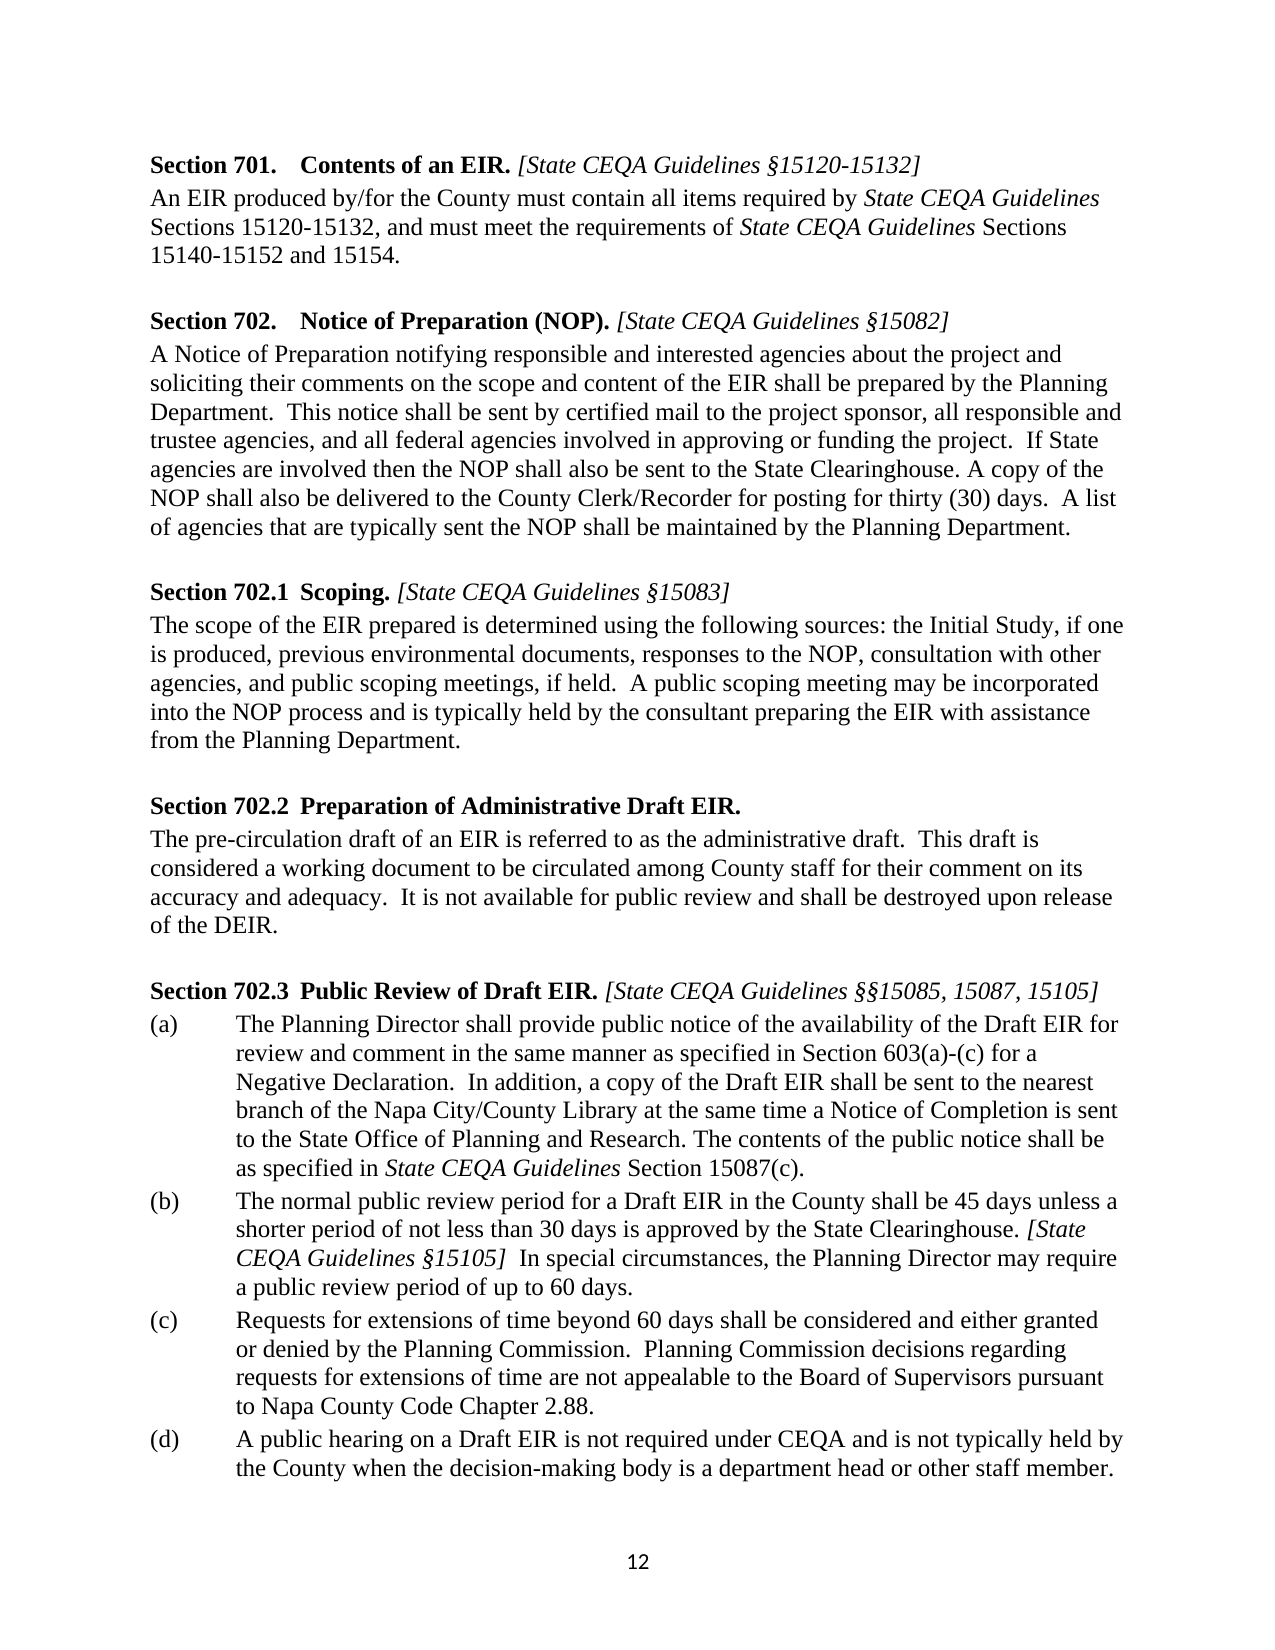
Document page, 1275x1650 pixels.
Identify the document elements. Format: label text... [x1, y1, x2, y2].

subtitle Section 702.2 Preparation of Administrative Draft EIR. [150, 791, 1125, 820]
text The pre-circulation draft of an EIR is referred to as the administrative draft. This draft is considered a working document to be circulated among County staff for their comment on its accuracy and adequacy. It is not available for public review and shall be destroyed upon release of the DEIR. [150, 824, 1125, 939]
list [150, 1424, 1125, 1482]
text The scope of the EIR prepared is determined using the following sources: the Initial Study, if one is produced, previous environmental documents, responses to the NOP, consultation with other agencies, and public scoping meetings, if held. A public scoping meeting may be incorporated into the NOP process and is typically held by the consultant preparing the EIR with assistance from the Planning Department. [150, 610, 1125, 754]
list The normal public review period for a Draft EIR in the County shall be 45 days unless a shorter period of not less than 30 days is approved by the State Clearinghouse. [State CEQA Guidelines §15105] In special circumstances, the Planning Director may require a public review period of 60 days. [150, 1186, 1125, 1301]
subtitle Section 701. Contents of an EIR. [State CEQA Guidelines §15120-15132] [150, 150, 1125, 179]
subtitle Section 702.3 Public Review of Draft EIR. [State CEQA Guidelines §§15085, 15087, 15105] [150, 976, 1125, 1005]
subtitle Section 702.1 Scoping. [State CEQA Guidelines §15083] [150, 577, 1125, 606]
subtitle Section 702. Notice of Preparation (NOP). [State CEQA Guidelines §15082] [150, 306, 1125, 335]
list Requests for extensions of time shall be considered and either granted or denied by the Planning Commission. Planning Commission decisions regarding requests for extensions of time are not appealable to the Board of Supervisors pursuant to Napa County Code 2.88. [150, 1305, 1125, 1420]
list The Planning Director shall provide public notice of the availability of the Draft EIR for review and comment in the same manner as specified in Section 603(a)-(c) for a Negative Declaration. In addition, a copy of the Draft EIR shall be sent to the nearest branch of the Napa City/County Library at the same time a Notice of Completion is sent to the State Office of Planning and Research. The contents of the public notice shall be as specified in State CEQA Guidelines Section 15087(c). [150, 1009, 1125, 1182]
text An EIR produced by/for the County must contain all items required by State CEQA Guidelines Sections 15120-15132, and must meet the requirements of State CEQA Guidelines Sections 15140-15152 and 15154. [150, 183, 1125, 269]
text A Notice of Preparation notifying responsible and interested agencies about the project and soliciting their comments on the scope and content of the EIR shall be prepared by the Planning Department. This notice shall be sent by certified mail to the project sponsor, all responsible and trustee agencies, and all federal agencies involved in approving or funding the project. If State agencies are involved then the NOP shall also be sent to the State Clearinghouse. A copy of the NOP shall also be delivered to the County Clerk/Recorder for posting for thirty (30) days. A list of agencies that are typically sent the NOP shall be maintained by the Planning Department. [150, 339, 1125, 540]
